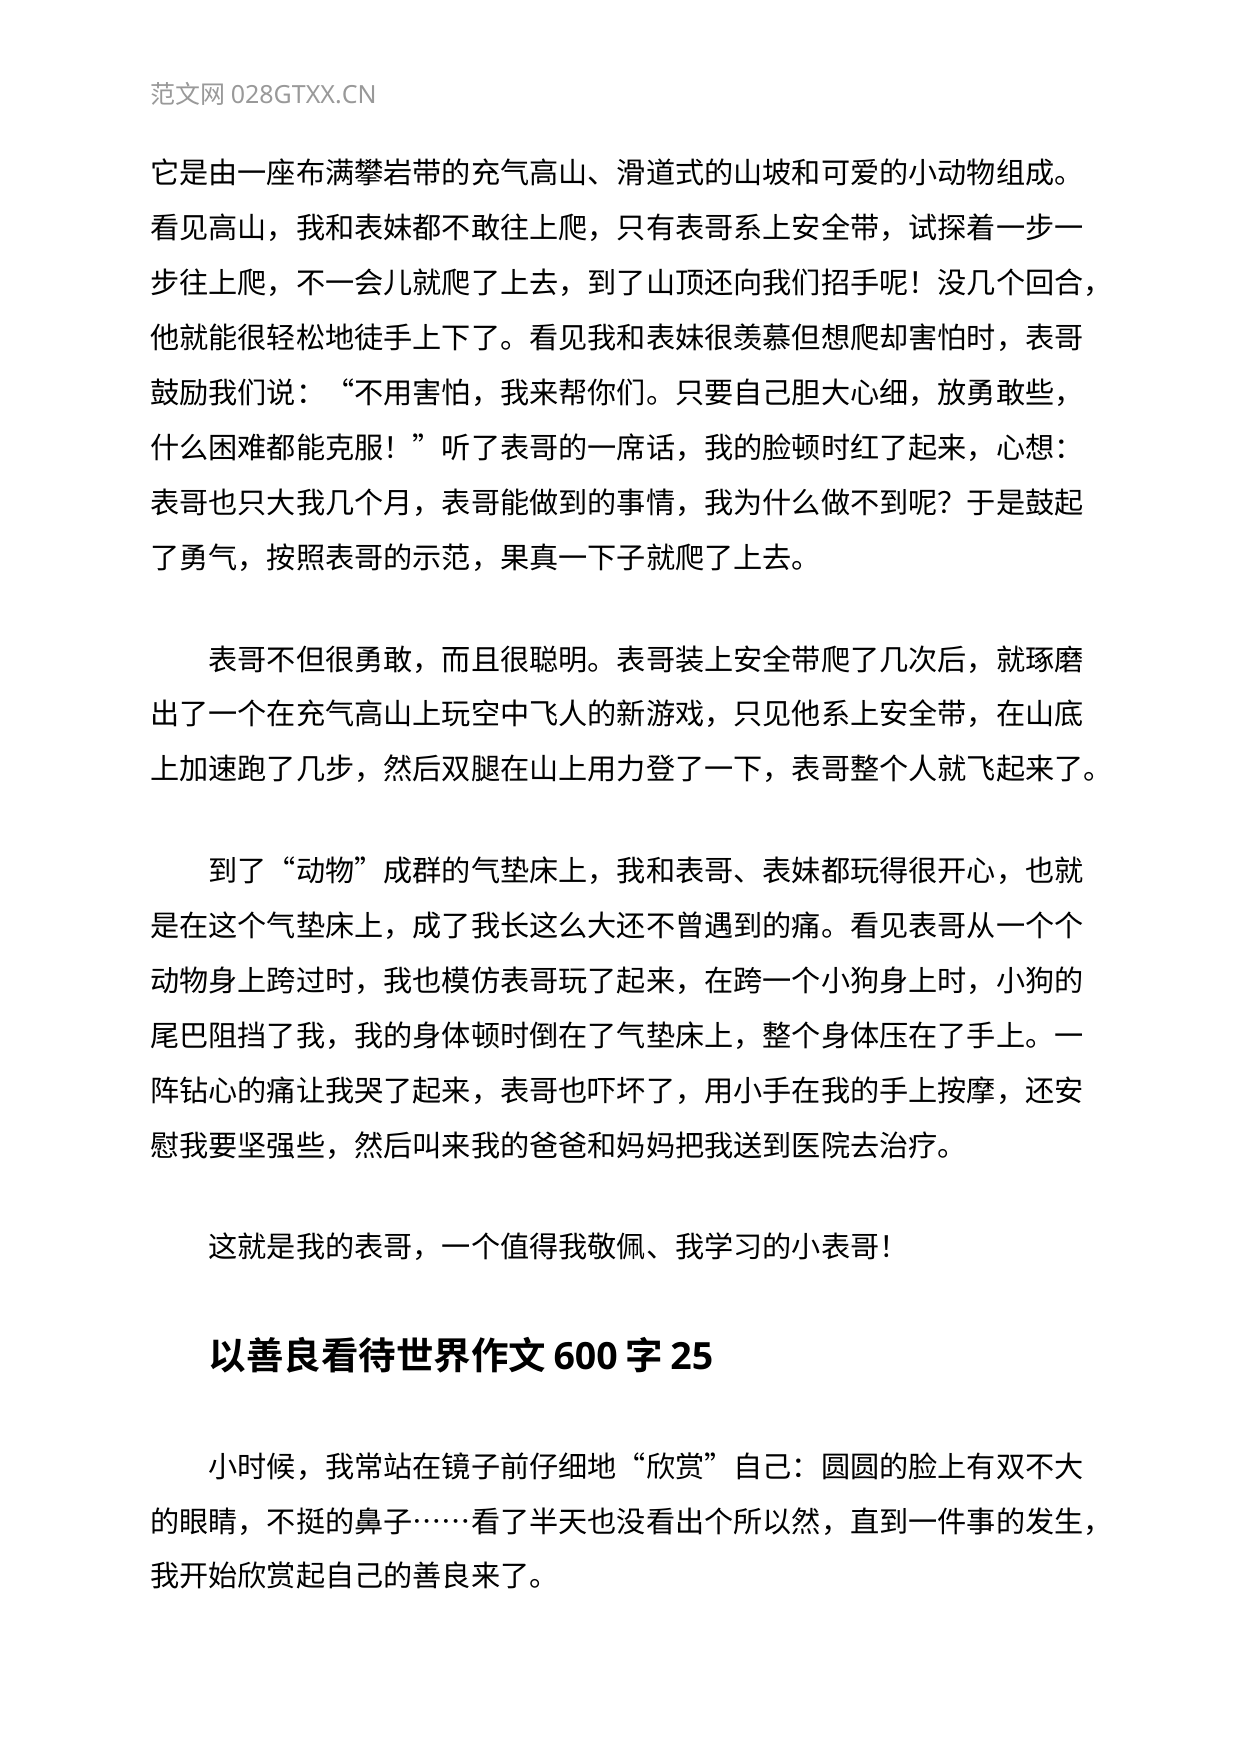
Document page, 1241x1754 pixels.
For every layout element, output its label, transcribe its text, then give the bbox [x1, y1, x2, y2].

text 小时候，我常站在镜子前仔细地“欣赏”自己：圆圆的脸上有双不大的眼睛，不挺的鼻子……看了半天也没看出个所以然，直到一件事的发生，我开始欣赏起自己的善良来了。 [150, 1443, 1090, 1595]
text 这就是我的表哥，一个值得我敬佩、我学习的小表哥！ [150, 1224, 1090, 1266]
text 到了“动物”成群的气垫床上，我和表哥、表妹都玩得很开心，也就是在这个气垫床上，成了我长这么大还不曾遇到的痛。看见表哥从一个个动物身上跨过时，我也模仿表哥玩了起来，在跨一个小狗身上时，小狗的尾巴阻挡了我，我的身体顿时倒在了气垫床上，整个身体压在了手上。一阵钻心的痛让我哭了起来，表哥也吓坏了，用小手在我的手上按摩，还安慰我要坚强些，然后叫来我的爸爸和妈妈把我送到医院去治疗。 [150, 848, 1090, 1164]
text 表哥不但很勇敢，而且很聪明。表哥装上安全带爬了几次后，就琢磨出了一个在充气高山上玩空中飞人的新游戏，只见他系上安全带，在山底上加速跑了几步，然后双腿在山上用力登了一下，表哥整个人就飞起来了。 [150, 636, 1090, 788]
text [150, 150, 1090, 577]
text 以善良看待世界作文600字25 [150, 1326, 1090, 1380]
